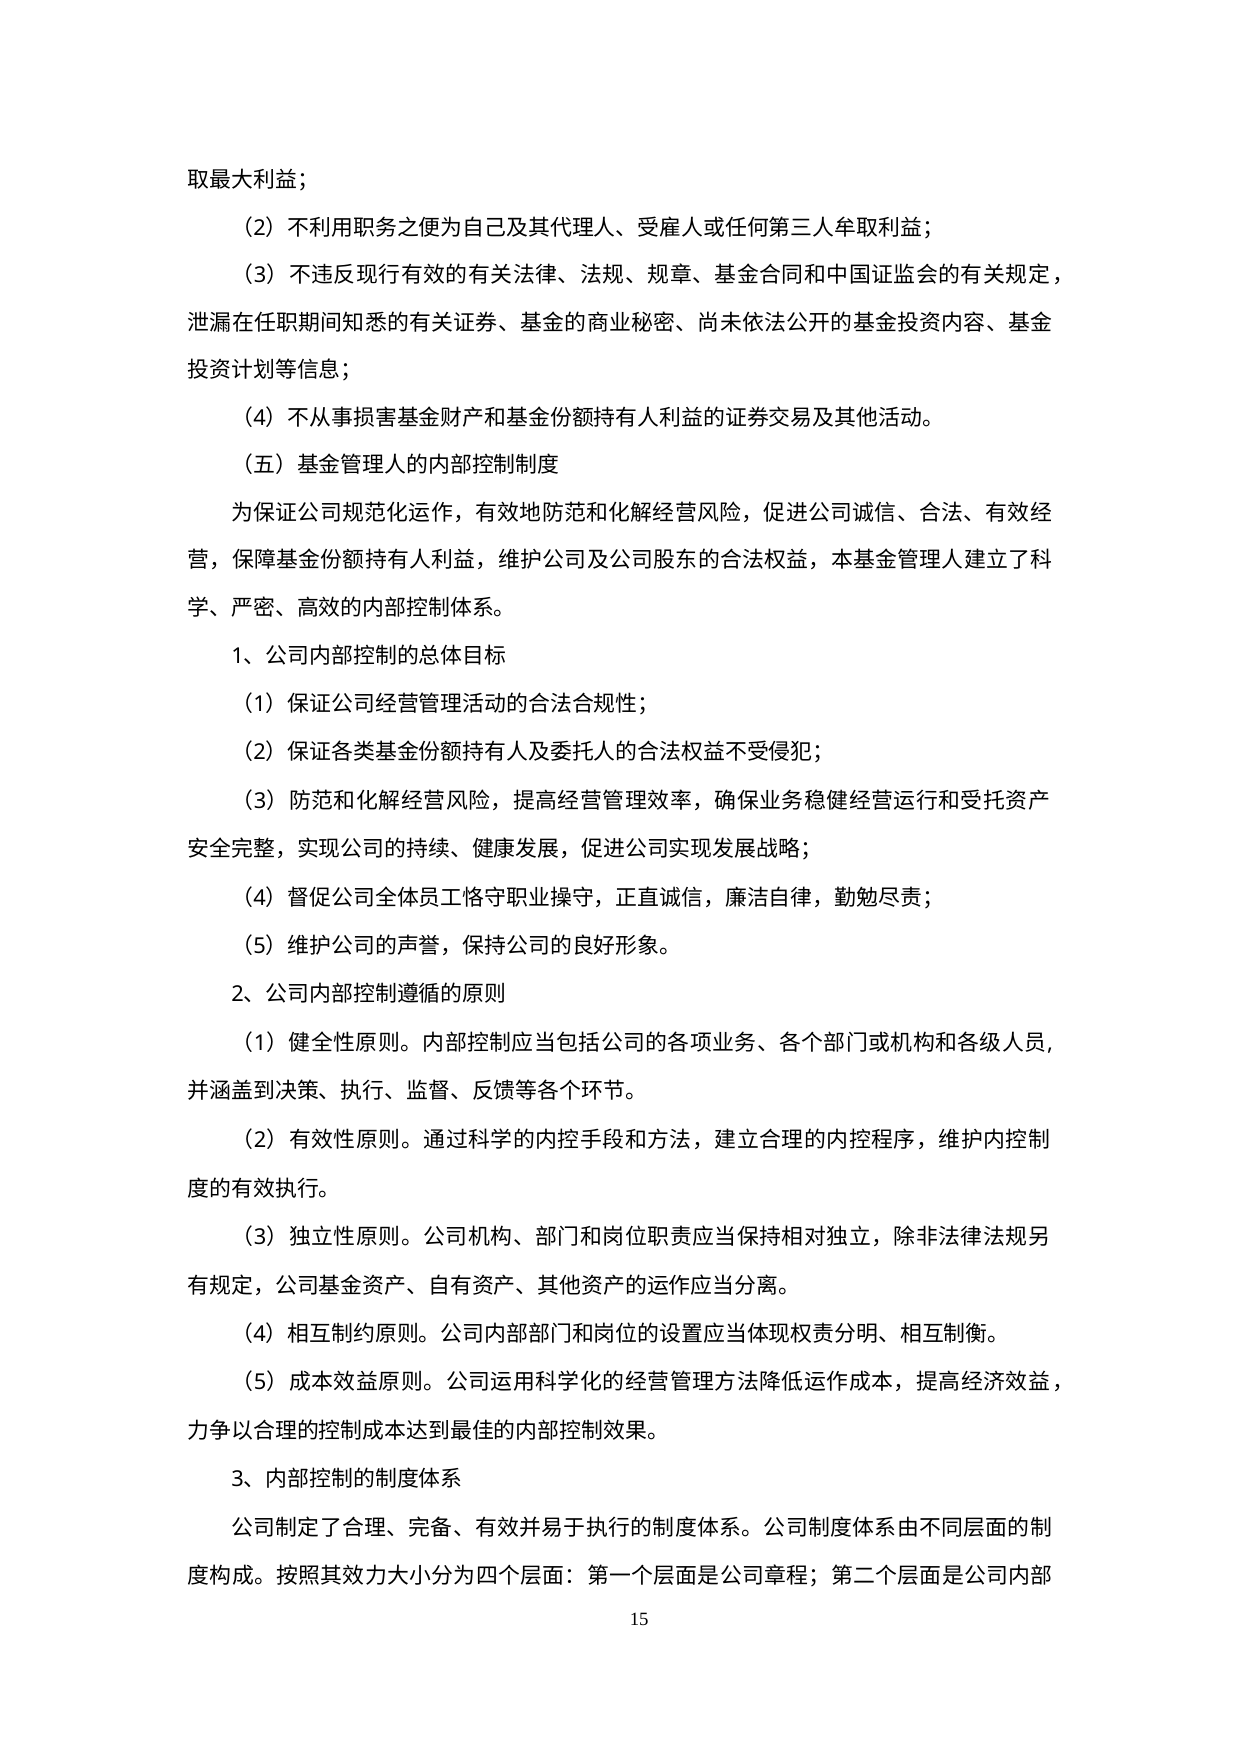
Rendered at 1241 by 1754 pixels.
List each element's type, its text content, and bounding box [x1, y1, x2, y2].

text （五）基金管理人的内部控制制度 [187, 447, 1053, 479]
text （3）不违反现行有效的有关法律、法规、规章、基金合同和中国证监会的有关规定，泄漏在任职期间知悉的有关证券、基金的商业秘密、尚未依法公开的基金投资内容、基金投资计划等信息； [187, 257, 1053, 384]
text （2）有效性原则。通过科学的内控手段和方法，建立合理的内控程序，维护内控制度的有效执行。 [187, 1121, 1053, 1203]
text 3、内部控制的制度体系 [187, 1461, 1053, 1493]
text 为保证公司规范化运作，有效地防范和化解经营风险，促进公司诚信、合法、有效经营，保障基金份额持有人利益，维护公司及公司股东的合法权益，本基金管理人建立了科学、严密、高效的内部控制体系。 [187, 495, 1053, 621]
text 1、公司内部控制的总体目标 [187, 637, 1053, 670]
text （4）督促公司全体员工恪守职业操守，正直诚信，廉洁自律，勤勉尽责； [187, 879, 1053, 912]
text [187, 162, 1053, 194]
text （1）保证公司经营管理活动的合法合规性； [187, 686, 1053, 718]
text （3）防范和化解经营风险，提高经营管理效率，确保业务稳健经营运行和受托资产安全完整，实现公司的持续、健康发展，促进公司实现发展战略； [187, 782, 1053, 863]
text （5）维护公司的声誉，保持公司的良好形象。 [187, 928, 1053, 960]
text （2）保证各类基金份额持有人及委托人的合法权益不受侵犯； [187, 734, 1053, 766]
text （2）不利用职务之便为自己及其代理人、受雇人或任何第三人牟取利益； [187, 209, 1053, 241]
text （5）成本效益原则。公司运用科学化的经营管理方法降低运作成本，提高经济效益，力争以合理的控制成本达到最佳的内部控制效果。 [187, 1364, 1053, 1445]
text （4）相互制约原则。公司内部部门和岗位的设置应当体现权责分明、相互制衡。 [187, 1316, 1053, 1348]
text （4）不从事损害基金财产和基金份额持有人利益的证券交易及其他活动。 [187, 400, 1053, 431]
text 2、公司内部控制遵循的原则 [187, 976, 1053, 1008]
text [187, 1509, 1053, 1591]
text （3）独立性原则。公司机构、部门和岗位职责应当保持相对独立，除非法律法规另有规定，公司基金资产、自有资产、其他资产的运作应当分离。 [187, 1218, 1053, 1300]
text （1）健全性原则。内部控制应当包括公司的各项业务、各个部门或机构和各级人员,并涵盖到决策、执行、监督、反馈等各个环节。 [187, 1024, 1053, 1106]
